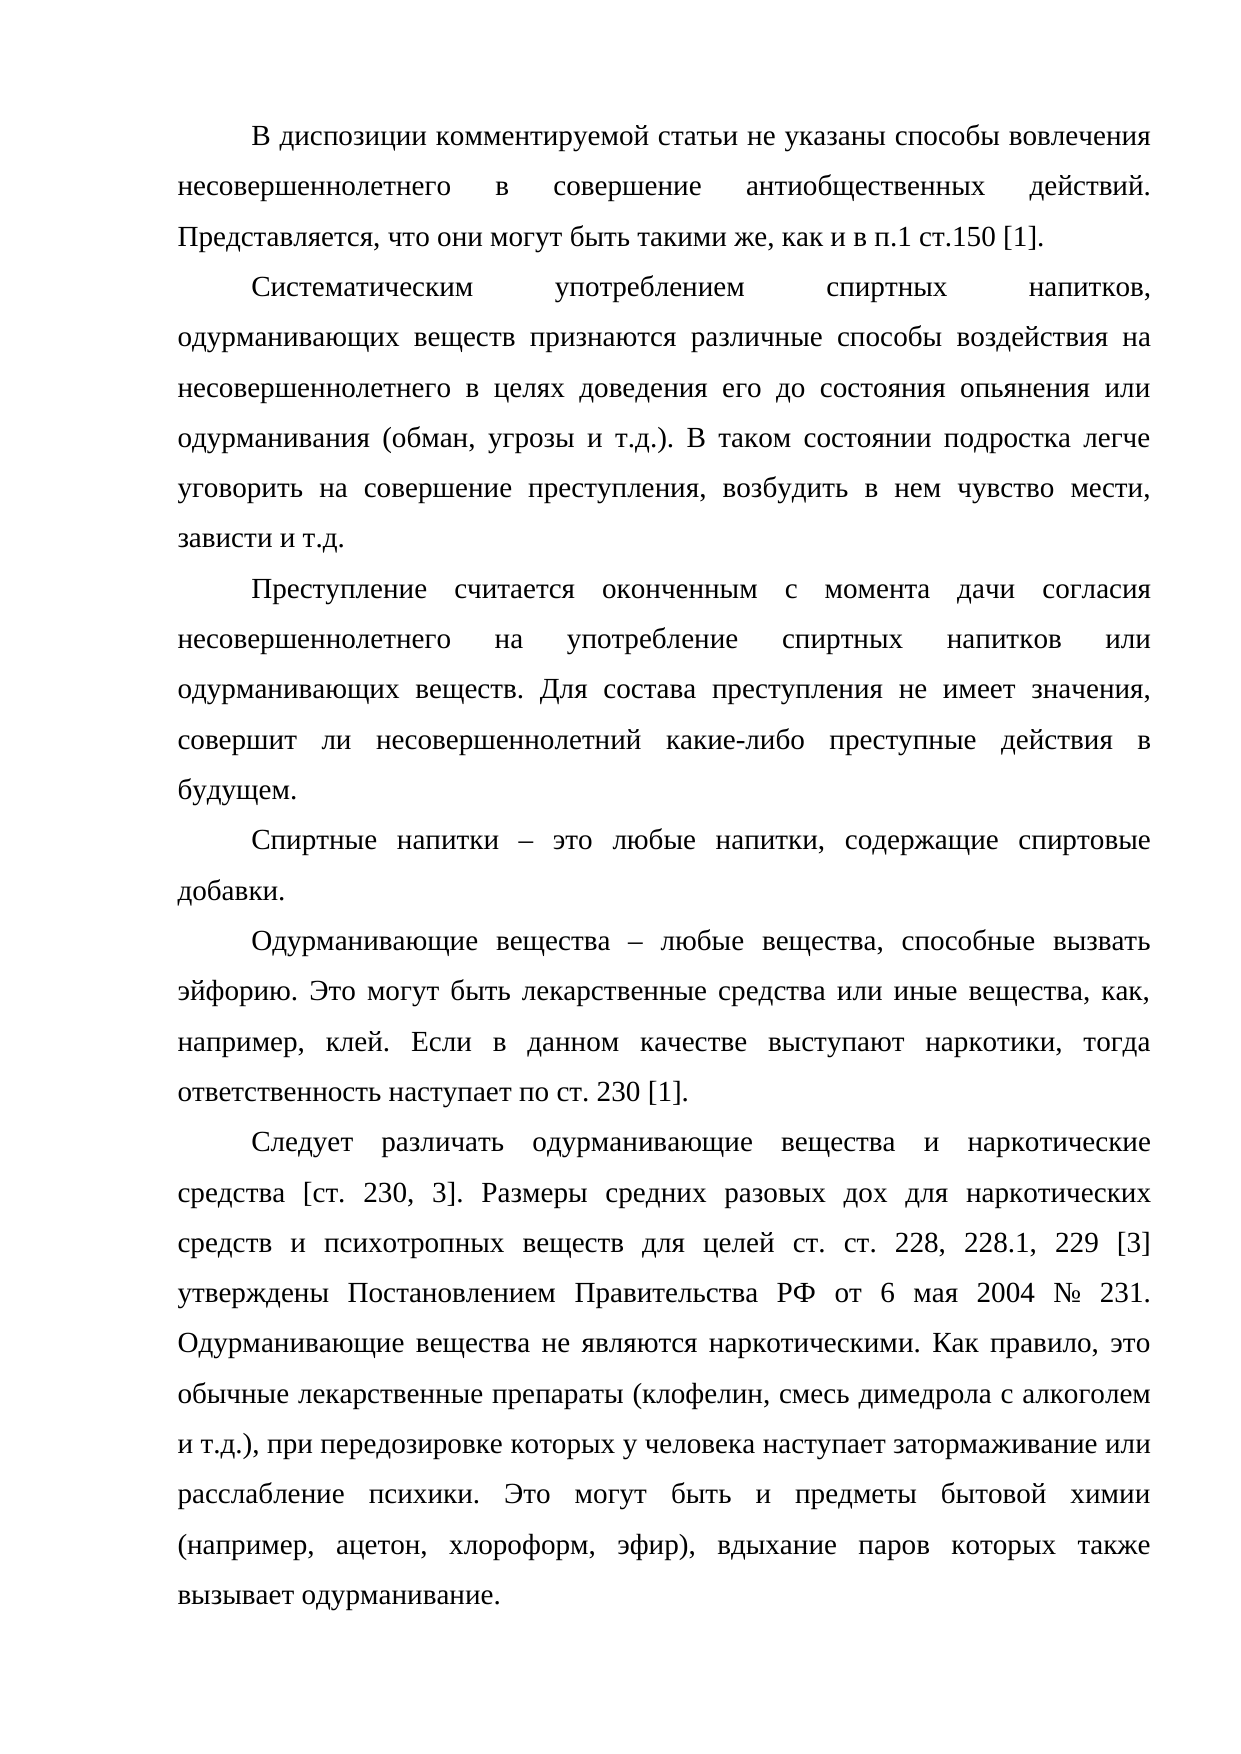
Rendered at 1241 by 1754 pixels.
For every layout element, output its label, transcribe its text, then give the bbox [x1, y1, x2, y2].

text Систематическим употреблением спиртных напитков, одурманивающих веществ признаются различные способы воздействия на несовершеннолетнего в целях доведения его до состояния опьянения или одурманивания (обман, угрозы и т.д.). В таком состоянии подростка легче уговорить на совершение преступления, возбудить в нем чувство мести, зависти и т.д. [177, 269, 1152, 554]
text Одурманивающие вещества – любые вещества, способные вызвать эйфорию. Это могут быть лекарственные средства или иные вещества, как, например, клей. Если в данном качестве выступают наркотики, тогда ответственность наступает по ст. 230 [1]. [177, 923, 1152, 1108]
text Следует различать одурманивающие вещества и наркотические средства [ст. 230, 3]. Размеры средних разовых дох для наркотических средств и психотропных веществ для целей ст. ст. 228, 228.1, 229 [3] утверждены Постановлением Правительства РФ от 6 мая 2004 № 231. Одурманивающие вещества не являются наркотическими. Как правило, это обычные лекарственные препараты (клофелин, смесь димедрола с алкоголем и т.д.), при передозировке которых у человека наступает затормаживание или расслабление психики. Это могут быть и предметы бытовой химии (например, ацетон, хлороформ, эфир), вдыхание паров которых также вызывает одурманивание. [177, 1124, 1152, 1611]
text Преступление считается оконченным с момента дачи согласия несовершеннолетнего на употребление спиртных напитков или одурманивающих веществ. Для состава преступления не имеет значения, совершит ли несовершеннолетний какие-либо преступные действия в будущем. [177, 571, 1152, 806]
text Спиртные напитки – это любые напитки, содержащие спиртовые добавки. [177, 822, 1152, 906]
text В диспозиции комментируемой статьи не указаны способы вовлечения несовершеннолетнего в совершение антиобщественных действий. Представляется, что они могут быть такими же, как и в п.1 ст.150 [1]. [177, 118, 1152, 252]
